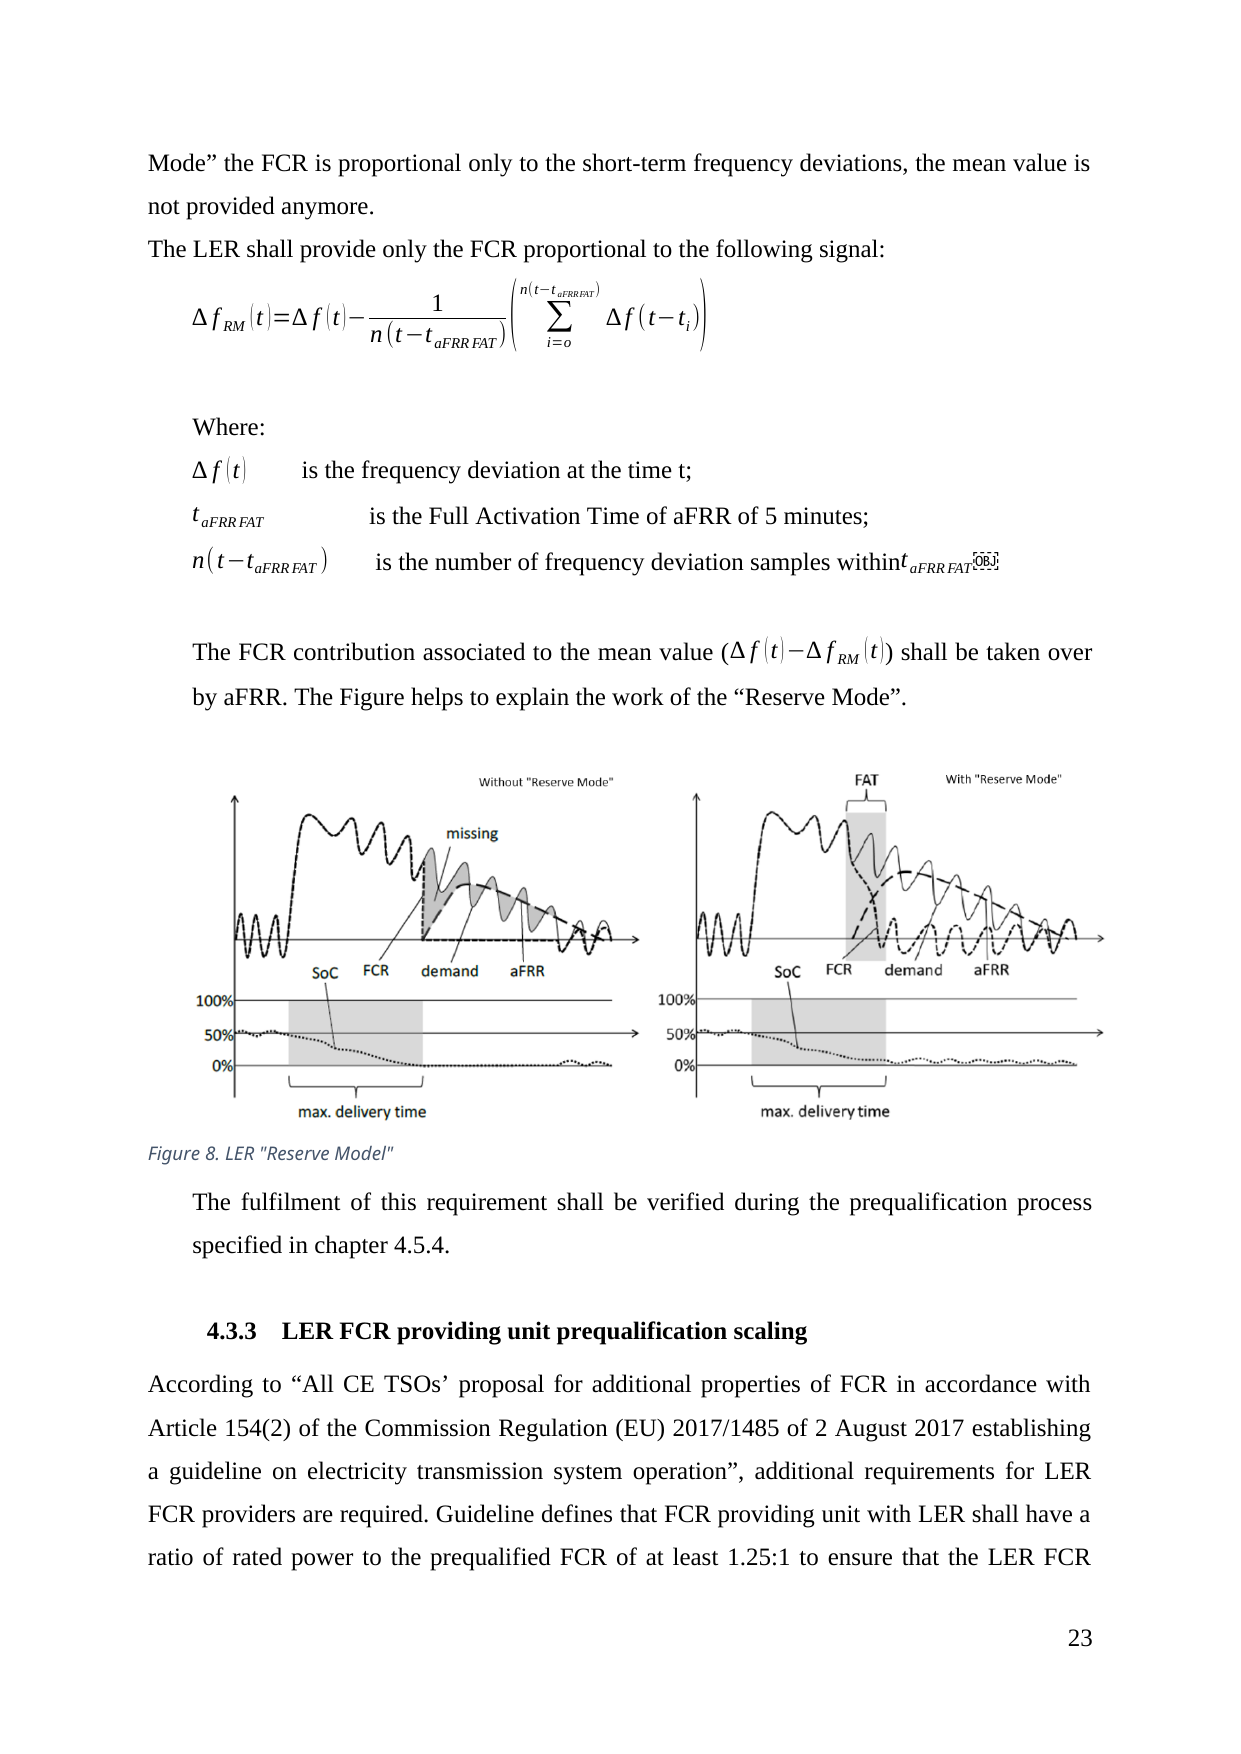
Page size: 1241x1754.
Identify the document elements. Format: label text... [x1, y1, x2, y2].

subtitle LER FCR providing unit prequalification scaling [207, 1316, 1093, 1345]
text The FCR contribution associated to the mean value () shall be taken over by aFRR. The Figure helps to explain the work of the “Reserve Mode”. [192, 635, 1093, 711]
text The LER shall provide only the FCR proportional to the following signal: [148, 234, 1093, 263]
text is the number of frequency deviation samples within￼ [192, 545, 1093, 577]
picture [192, 768, 1108, 1126]
text Figure 8. LER "Reserve Model" [148, 1140, 1093, 1166]
text Where: [192, 412, 1093, 440]
text is the Full Activation Time of aFRR of 5 minutes; [192, 500, 1093, 531]
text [148, 148, 1093, 219]
text is the frequency deviation at the time t; [192, 455, 1093, 485]
text The fulfilment of this requirement shall be verified during the prequalification process specified in chapter 4.5.4. [192, 1187, 1093, 1258]
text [148, 1369, 1093, 1571]
